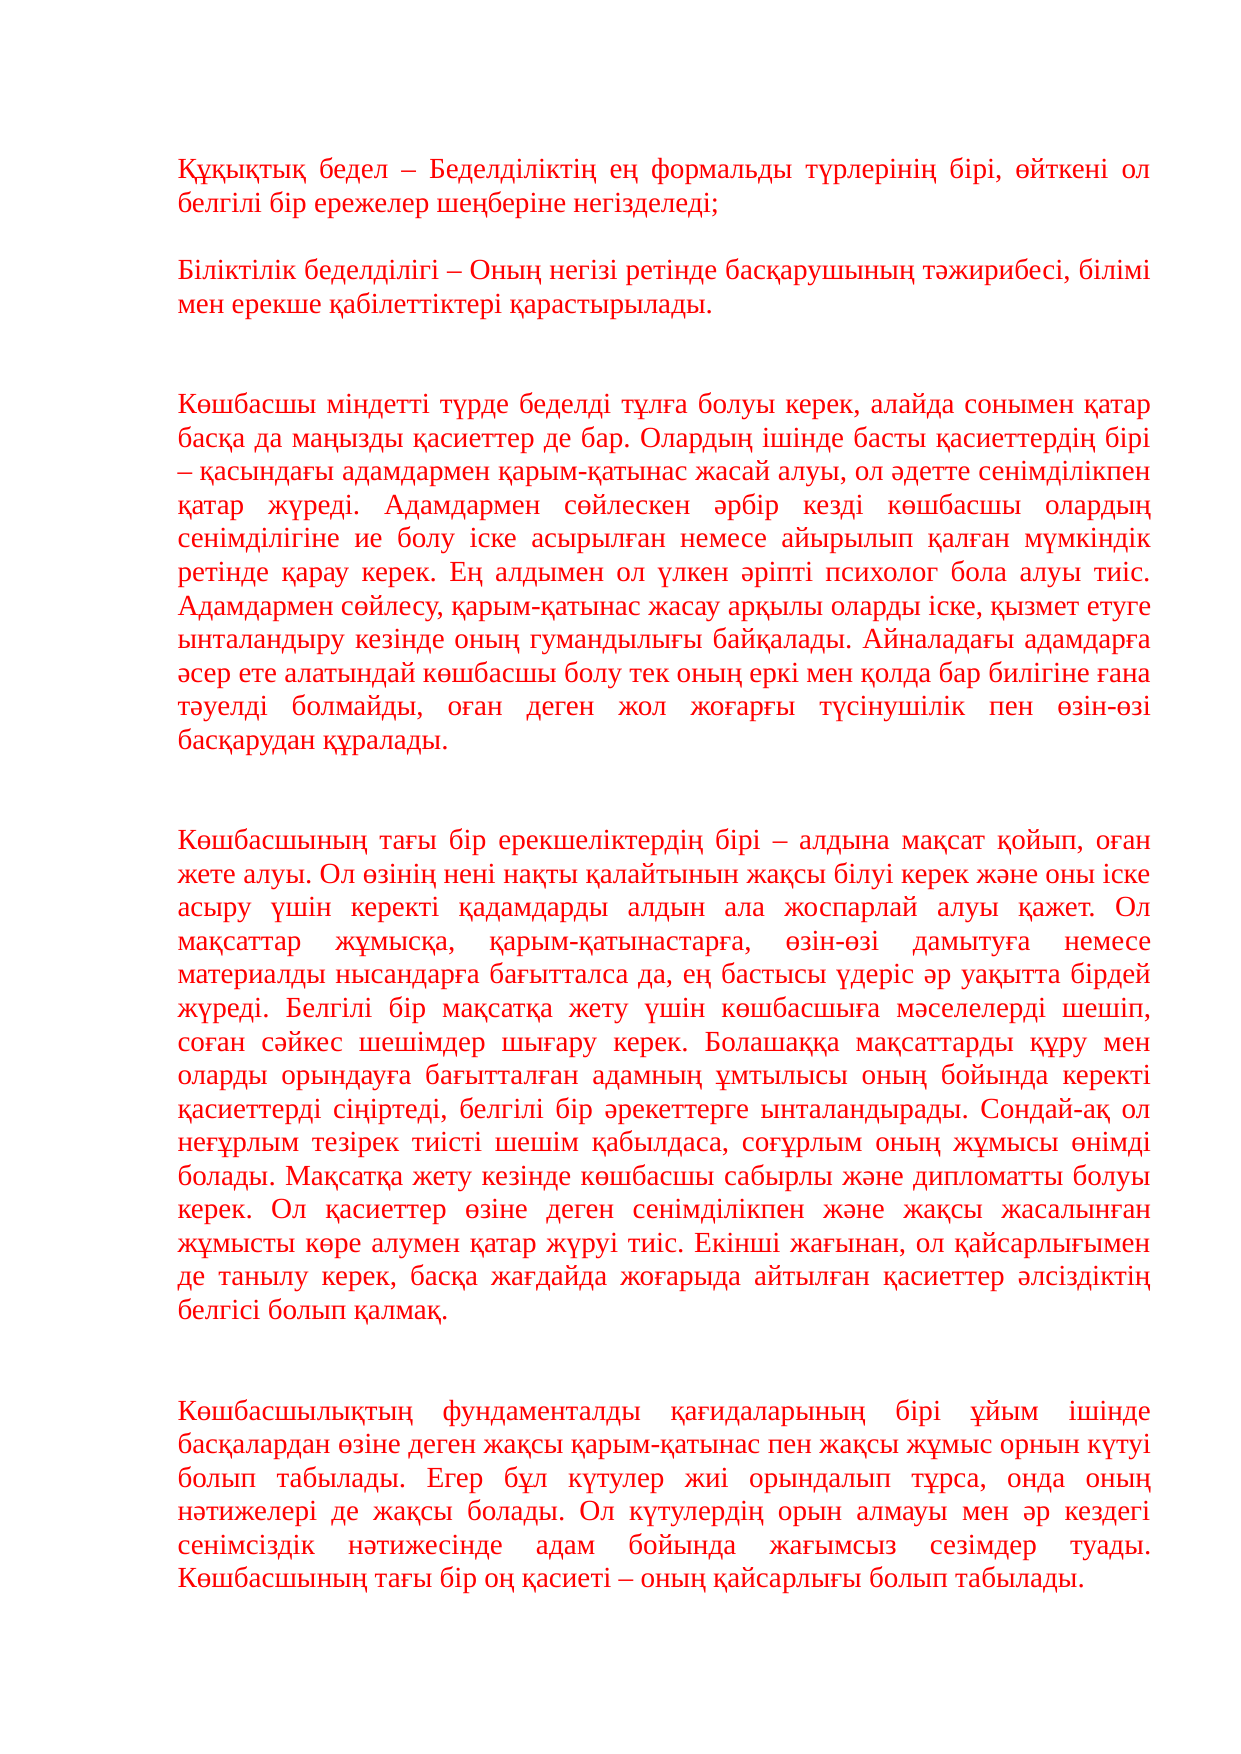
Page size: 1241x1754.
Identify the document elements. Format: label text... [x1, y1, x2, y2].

text Құқықтық бедел – Беделділіктің ең формальды түрлерінің бірі, өйткені ол белгілі бір ережелер шеңберіне негізделеді; [177, 152, 1152, 219]
text Көшбасшы міндетті түрде беделді тұлға болуы керек, алайда сонымен қатар басқа да маңызды қасиеттер де бар. Олардың ішінде басты қасиеттердің бірі – қасындағы адамдармен қарым-қатынас жасай алуы, ол әдетте сенімділікпен қатар жүреді. Адамдармен сөйлескен әрбір кезді көшбасшы олардың сенімділігіне ие болу іске асырылған немесе айырылып қалған мүмкіндік ретінде қарау керек. Ең алдымен ол үлкен әріпті психолог бола алуы тиіс. Адамдармен сөйлесу, қарым-қатынас жасау арқылы оларды іске, қызмет етуге ынталандыру кезінде оның гумандылығы байқалады. Айналадағы адамдарға әсер ете алатындай көшбасшы болу тек оның еркі мен қолда бар билігіне ғана тәуелді болмайды, оған деген жол жоғарғы түсінушілік пен өзін-өзі басқарудан құралады. [177, 386, 1152, 755]
text Біліктілік беделділігі – Оның негізі ретінде басқарушының тәжирибесі, білімі мен ерекше қабілеттіктері қарастырылады. [177, 252, 1152, 319]
text Көшбасшылықтың фундаменталды қағидаларының бірі ұйым ішінде басқалардан өзіне деген жақсы қарым-қатынас пен жақсы жұмыс орнын күтуі болып табылады. Егер бұл күтулер жиі орындалып тұрса, онда оның нәтижелері де жақсы болады. Ол күтулердің орын алмауы мен әр кездегі сенімсіздік нәтижесінде адам бойында жағымсыз сезімдер туады. Көшбасшының тағы бір оң қасиеті – оның қайсарлығы болып табылады. [177, 1393, 1152, 1594]
text Көшбасшының тағы бір ерекшеліктердің бірі – алдына мақсат қойып, оған жете алуы. Ол өзінің нені нақты қалайтынын жақсы білуі керек және оны іске асыру үшін керекті қадамдарды алдын ала жоспарлай алуы қажет. Ол мақсаттар жұмысқа, қарым-қатынастарға, өзін-өзі дамытуға немесе материалды нысандарға бағытталса да, ең бастысы үдеріс әр уақытта бірдей жүреді. Белгілі бір мақсатқа жету үшін көшбасшыға мәселелерді шешіп, соған сәйкес шешімдер шығару керек. Болашаққа мақсаттарды құру мен оларды орындауға бағытталған адамның ұмтылысы оның бойында керекті қасиеттерді сіңіртеді, белгілі бір әрекеттерге ынталандырады. Сондай-ақ ол неғұрлым тезірек тиісті шешім қабылдаса, соғұрлым оның жұмысы өнімді болады. Мақсатқа жету кезінде көшбасшы сабырлы және дипломатты болуы керек. Ол қасиеттер өзіне деген сенімділікпен және жақсы жасалынған жұмысты көре алумен қатар жүруі тиіс. Екінші жағынан, ол қайсарлығымен де танылу керек, басқа жағдайда жоғарыда айтылған қасиеттер әлсіздіктің белгісі болып қалмақ. [177, 822, 1152, 1326]
